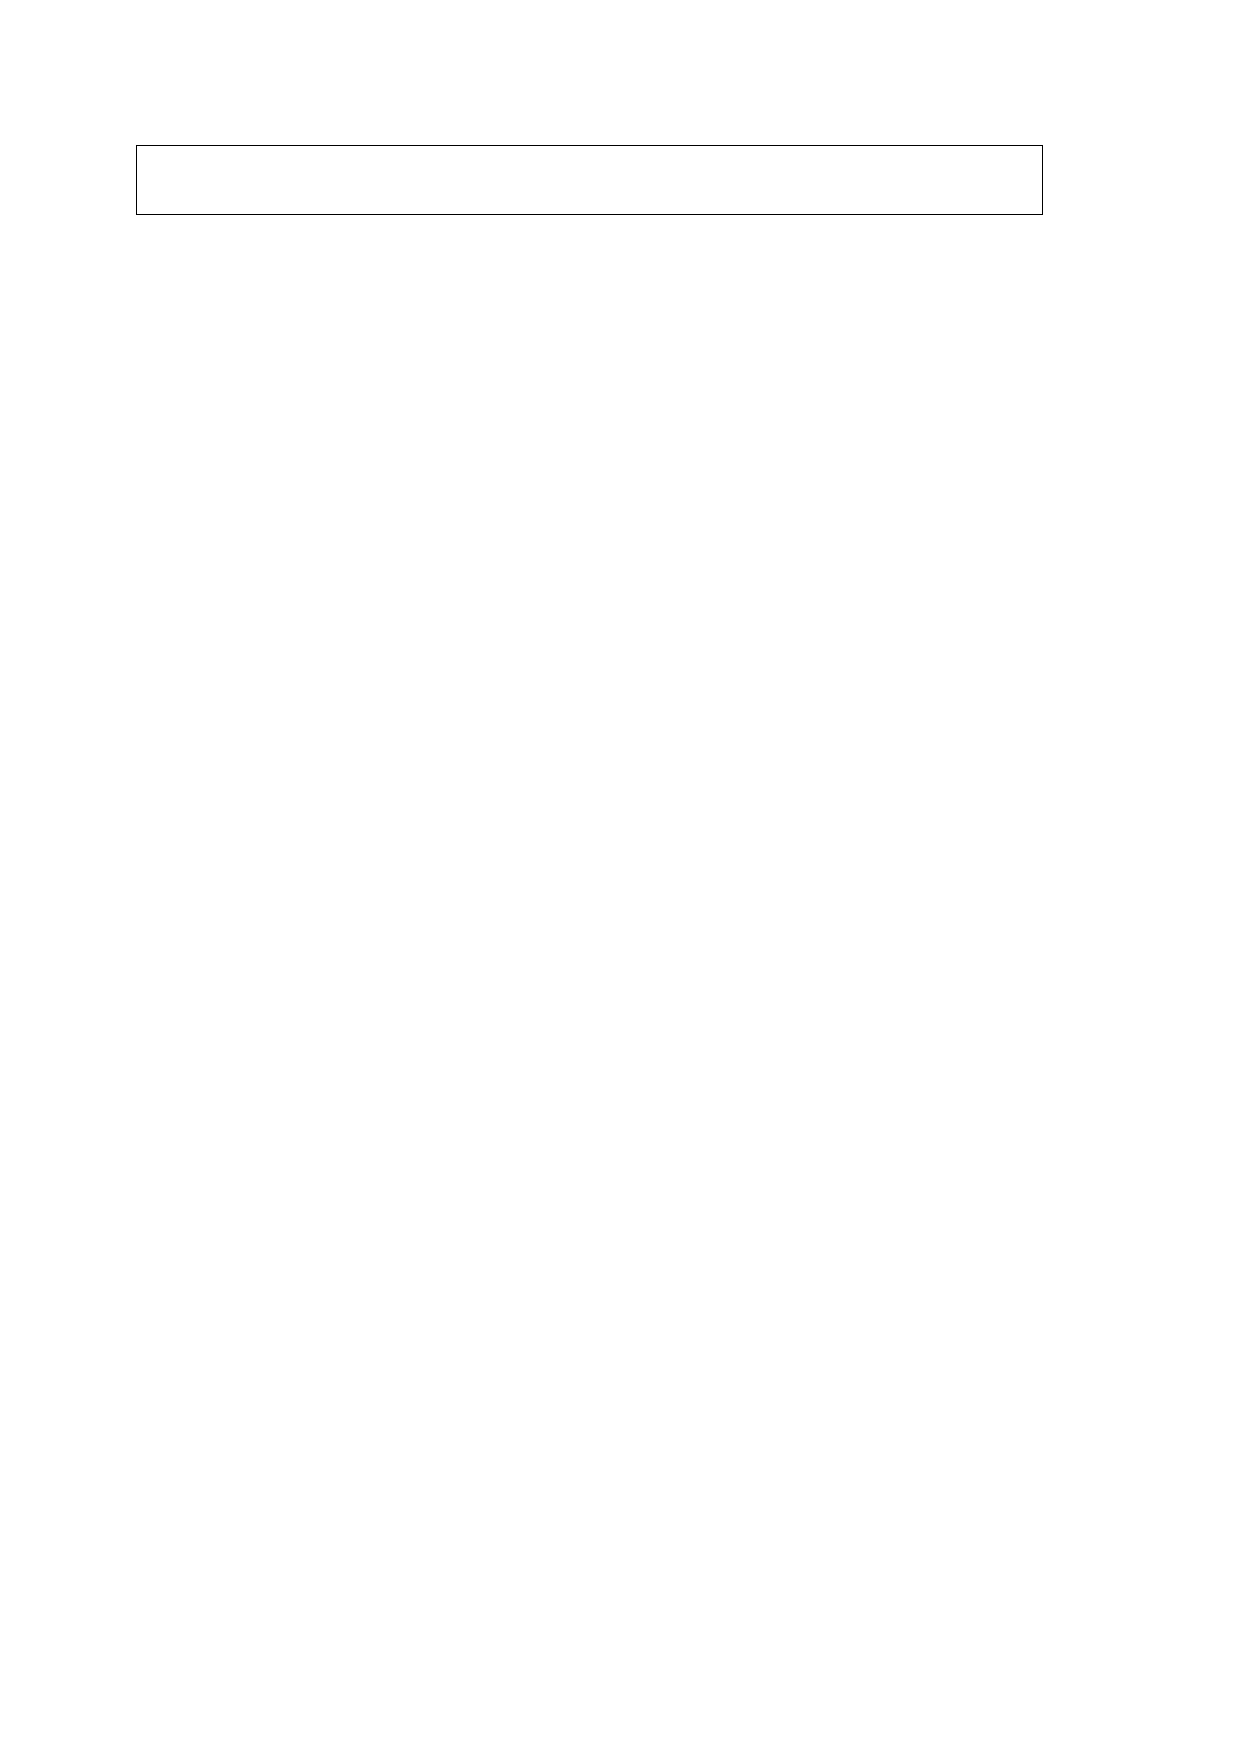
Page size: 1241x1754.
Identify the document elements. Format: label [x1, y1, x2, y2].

table_cell [137, 146, 1042, 214]
